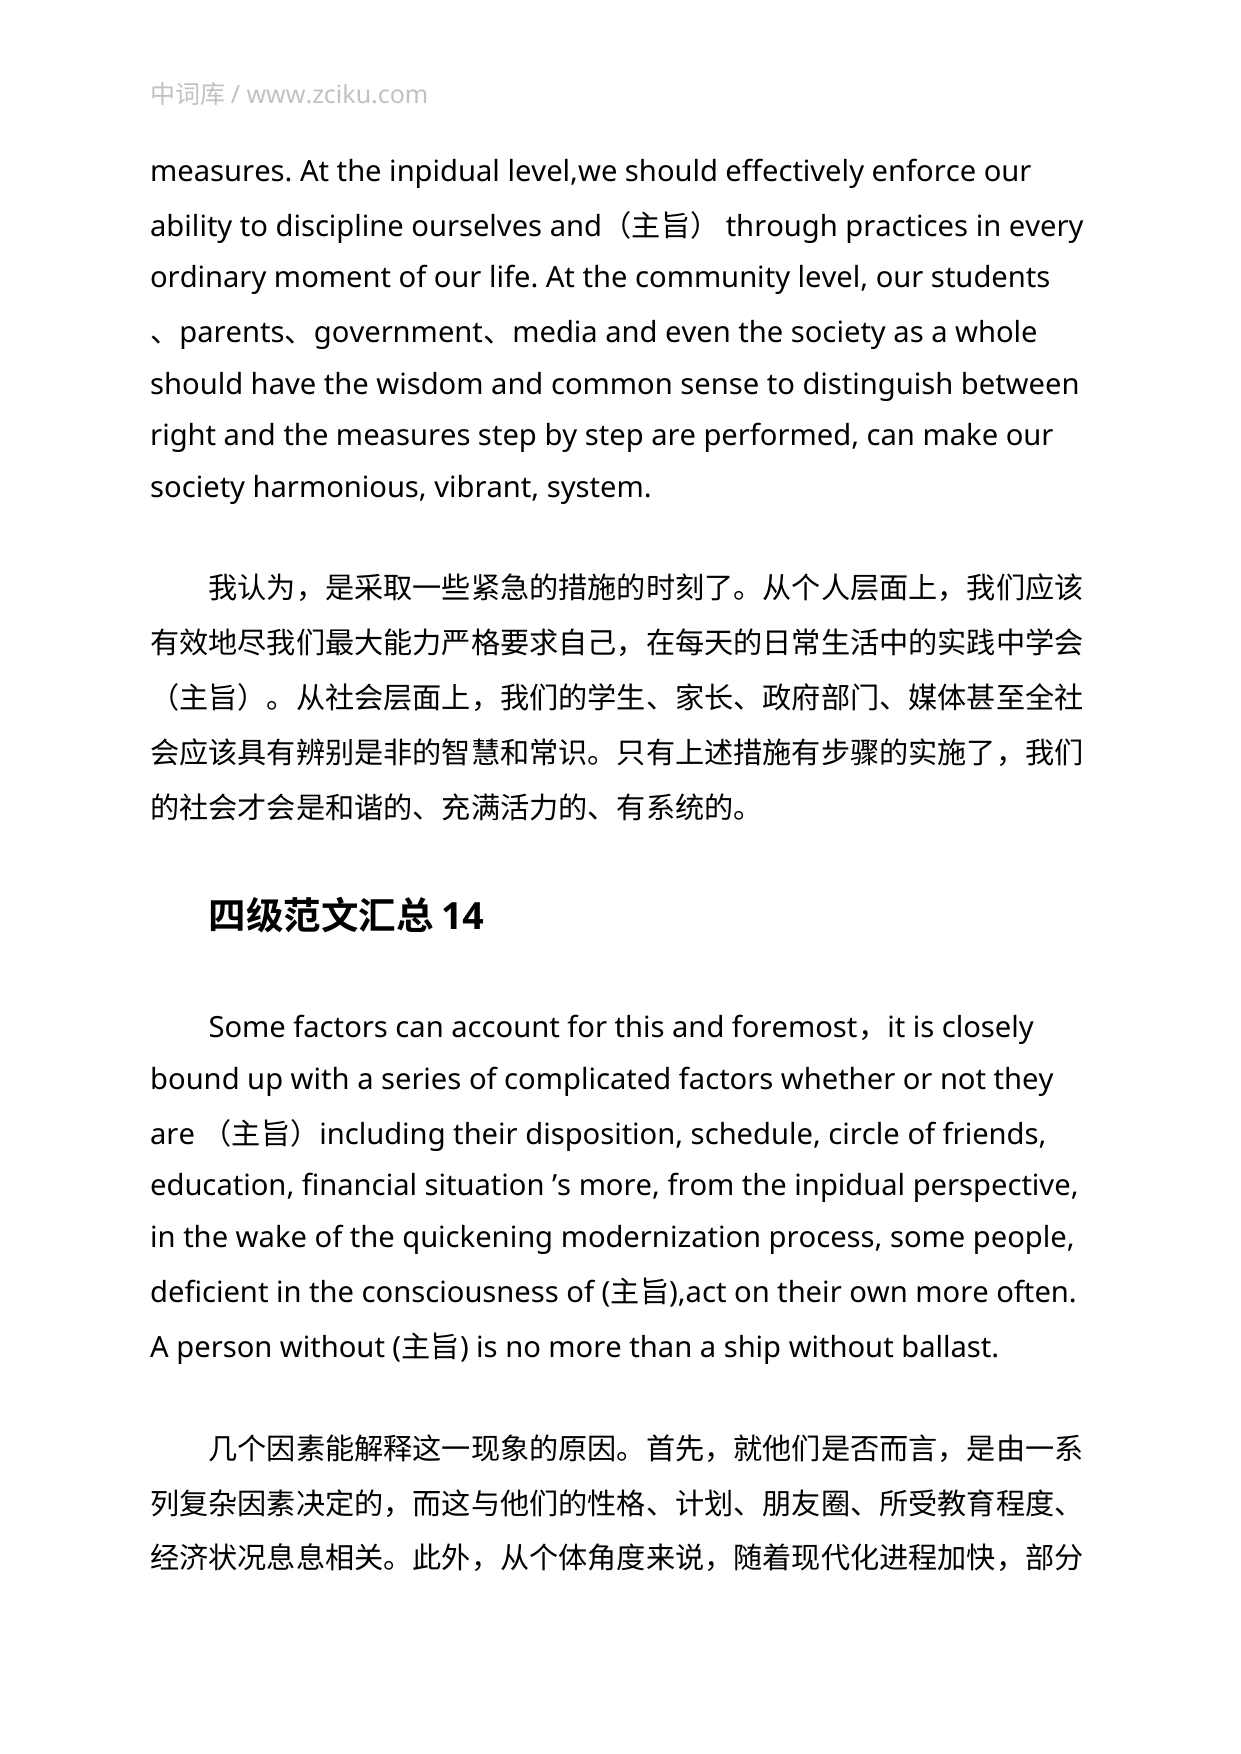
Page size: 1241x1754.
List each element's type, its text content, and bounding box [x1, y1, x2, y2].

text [150, 1425, 1090, 1577]
text 四级范文汇总14 [150, 886, 1090, 941]
text Some factors can account for this and foremost，it is closely bound up with a series of complicated factors whether or not they are （主旨）including their disposition, schedule, circle of friends, education, financial situation ’s more, from the inpidual perspective, in the wake of the quickening modernization process, some people, deficient in the consciousness of (主旨),act on their own more often. A person without (主旨) is no more than a ship without ballast. [150, 1004, 1090, 1366]
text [150, 150, 1090, 506]
text 我认为，是采取一些紧急的措施的时刻了。从个人层面上，我们应该有效地尽我们最大能力严格要求自己，在每天的日常生活中的实践中学会（主旨）。从社会层面上，我们的学生、家长、政府部门、媒体甚至全社会应该具有辨别是非的智慧和常识。只有上述措施有步骤的实施了，我们的社会才会是和谐的、充满活力的、有系统的。 [150, 565, 1090, 827]
